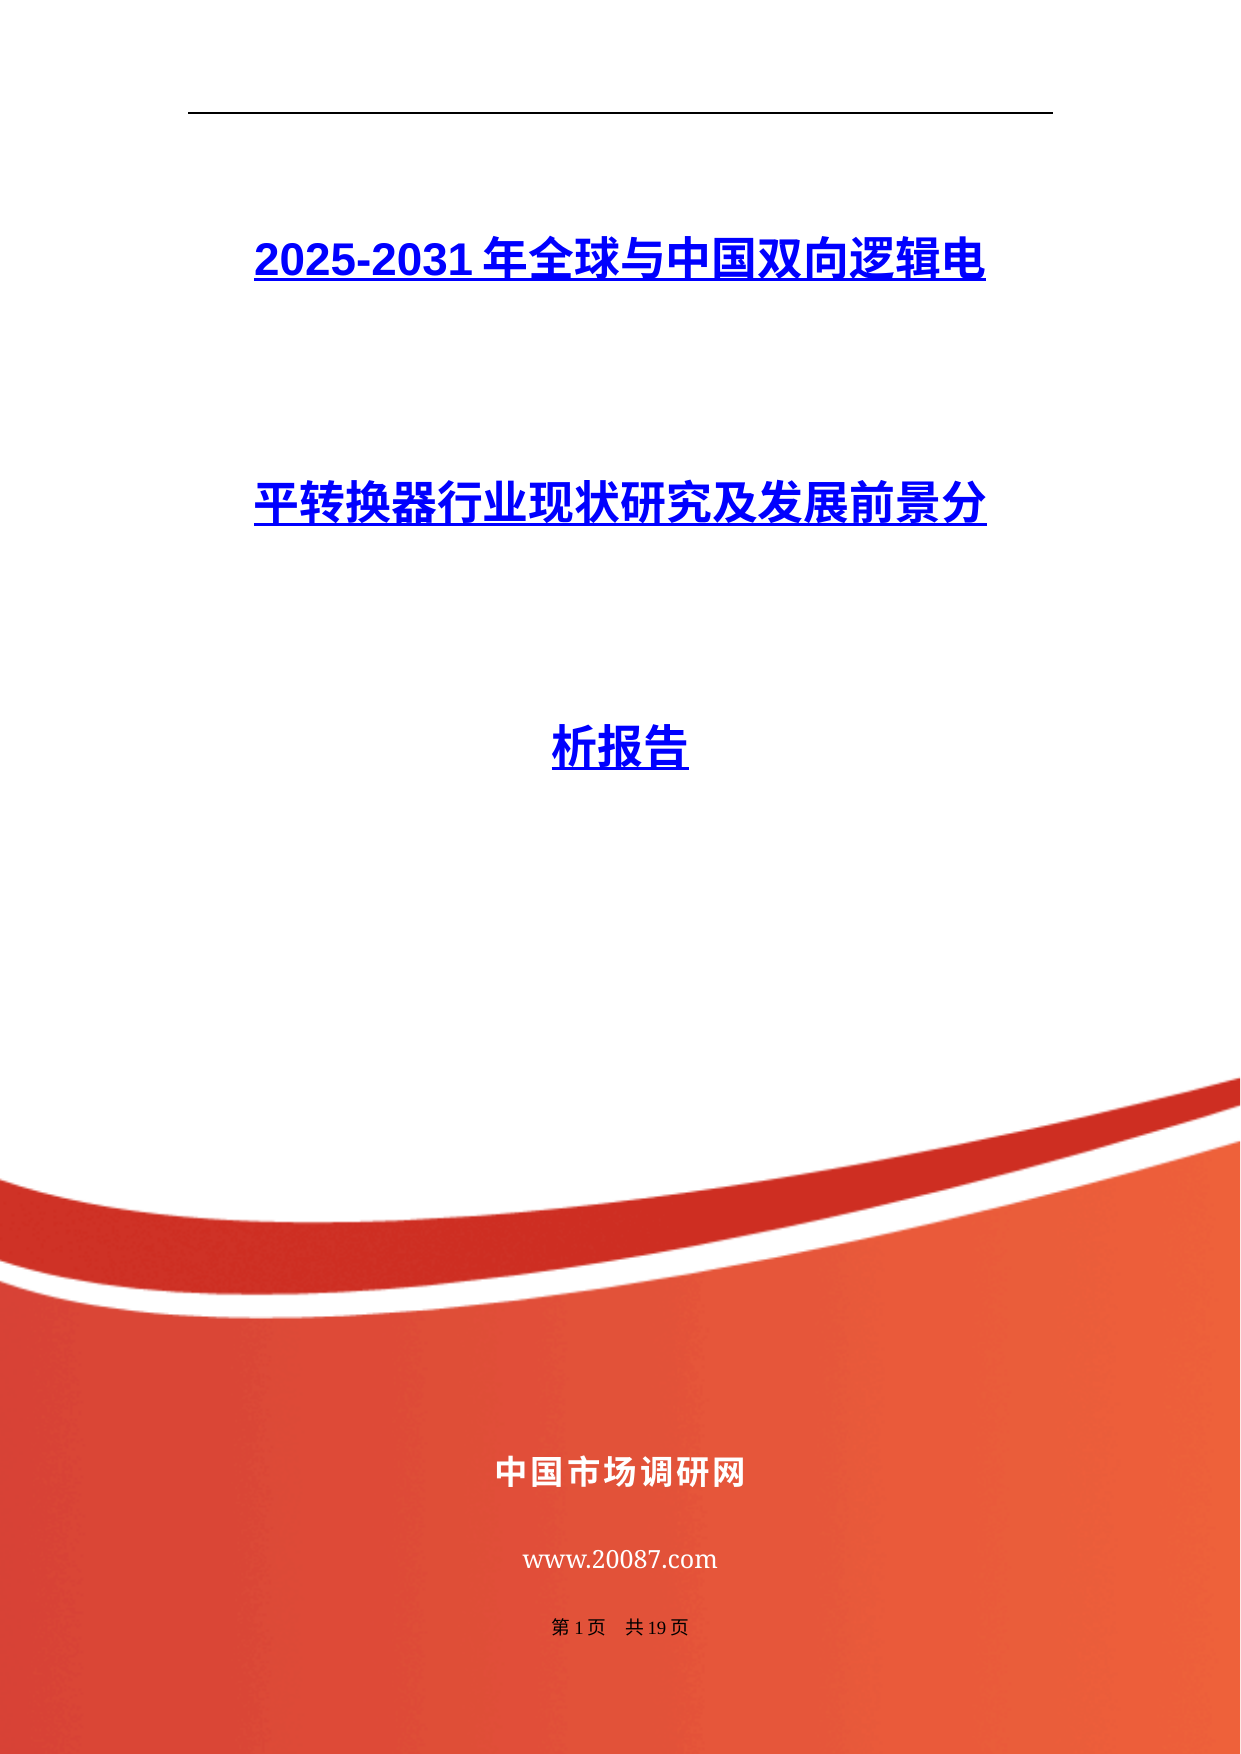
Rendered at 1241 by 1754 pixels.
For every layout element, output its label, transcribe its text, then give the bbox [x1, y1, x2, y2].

picture [0, 1006, 1241, 1754]
text www.20087.com [187, 1526, 1053, 1591]
subtitle 中国市场调研网 [187, 1437, 1053, 1502]
table_header 2025-2031年全球与中国双向逻辑电平转换器行业现状研究及发展前景分析报告 [188, 207, 1053, 871]
